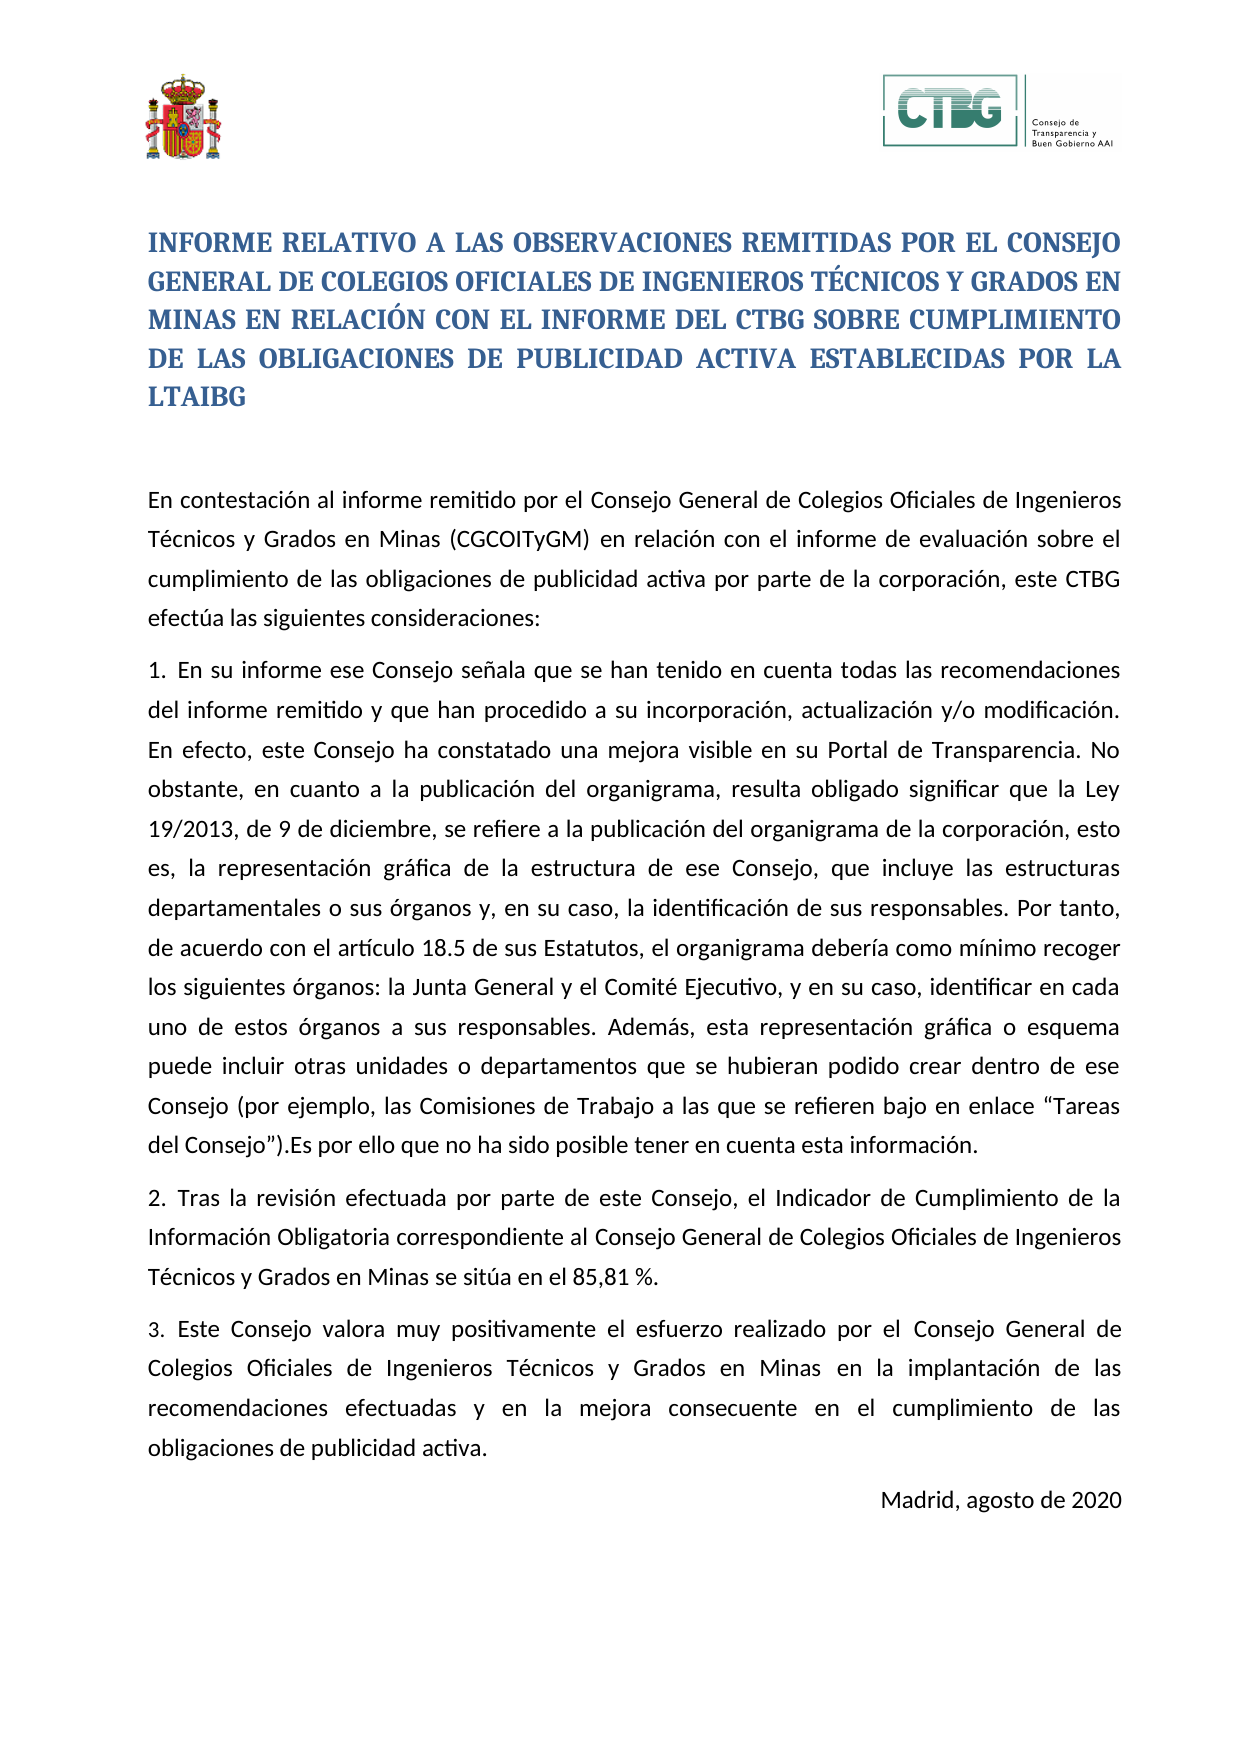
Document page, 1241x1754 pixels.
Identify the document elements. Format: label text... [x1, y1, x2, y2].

list En su informe ese Consejo señala que se han tenido en cuenta todas las recomendaciones del informe remitido y que han procedido a su incorporación, actualización y/o modificación. En efecto, este Consejo ha constatado una mejora visible en su Portal de Transparencia. No obstante, en cuanto a la publicación del organigrama, resulta obligado significar que la Ley 19/2013, de 9 de diciembre, se refiere a la publicación del organigrama de la corporación, esto es, la representación gráfica de la estructura de ese Consejo, que incluye las estructuras departamentales o sus órganos y, en su caso, la identificación de sus responsables. Por tanto, de acuerdo con el artículo 18.5 de sus Estatutos, el organigrama debería como mínimo recoger los siguientes órganos: la Junta General y el Comité Ejecutivo, y en su caso, identificar en cada uno de estos órganos a sus responsables. Además, esta representación gráfica o esquema puede incluir otras unidades o departamentos que se hubieran podido crear dentro de ese Consejo (por ejemplo, las Comisiones de Trabajo a las que se refieren bajo en enlace “Tareas del Consejo”).Es por ello que no ha sido posible tener en cuenta esta información. [148, 654, 1122, 1160]
text Madrid, agosto de 2020 [148, 1484, 1122, 1514]
text En contestación al informe remitido por el Consejo General de Colegios Oficiales de Ingenieros Técnicos y Grados en Minas (CGCOITyGM) en relación con el informe de evaluación sobre el cumplimiento de las obligaciones de publicidad activa por parte de la corporación, este CTBG efectúa las siguientes consideraciones: [148, 484, 1122, 633]
list Este Consejo valora muy positivamente el esfuerzo realizado por el Consejo General de Colegios Oficiales de Ingenieros Técnicos y Grados en Minas en la implantación de las recomendaciones efectuadas y en la mejora consecuente en el cumplimiento de las obligaciones de publicidad activa. [148, 1313, 1122, 1462]
subtitle INFORME RELATIVO A LAS OBSERVACIONES REMITIDAS POR EL CONSEJO GENERAL DE COLEGIOS OFICIALES DE INGENIEROS TÉCNICOS Y GRADOS EN MINAS EN RELACIÓN CON EL INFORME DEL CTBG SOBRE CUMPLIMIENTO DE LAS OBLIGACIONES DE PUBLICIDAD ACTIVA ESTABLECIDAS POR LA LTAIBG [148, 226, 1122, 414]
picture [878, 73, 1123, 152]
picture [136, 73, 230, 164]
list Tras la revisión efectuada por parte de este Consejo, el Indicador de Cumplimiento de la Información Obligatoria correspondiente al Consejo General de Colegios Oficiales de Ingenieros Técnicos y Grados en Minas se sitúa en el 85,81 %. [148, 1182, 1122, 1291]
